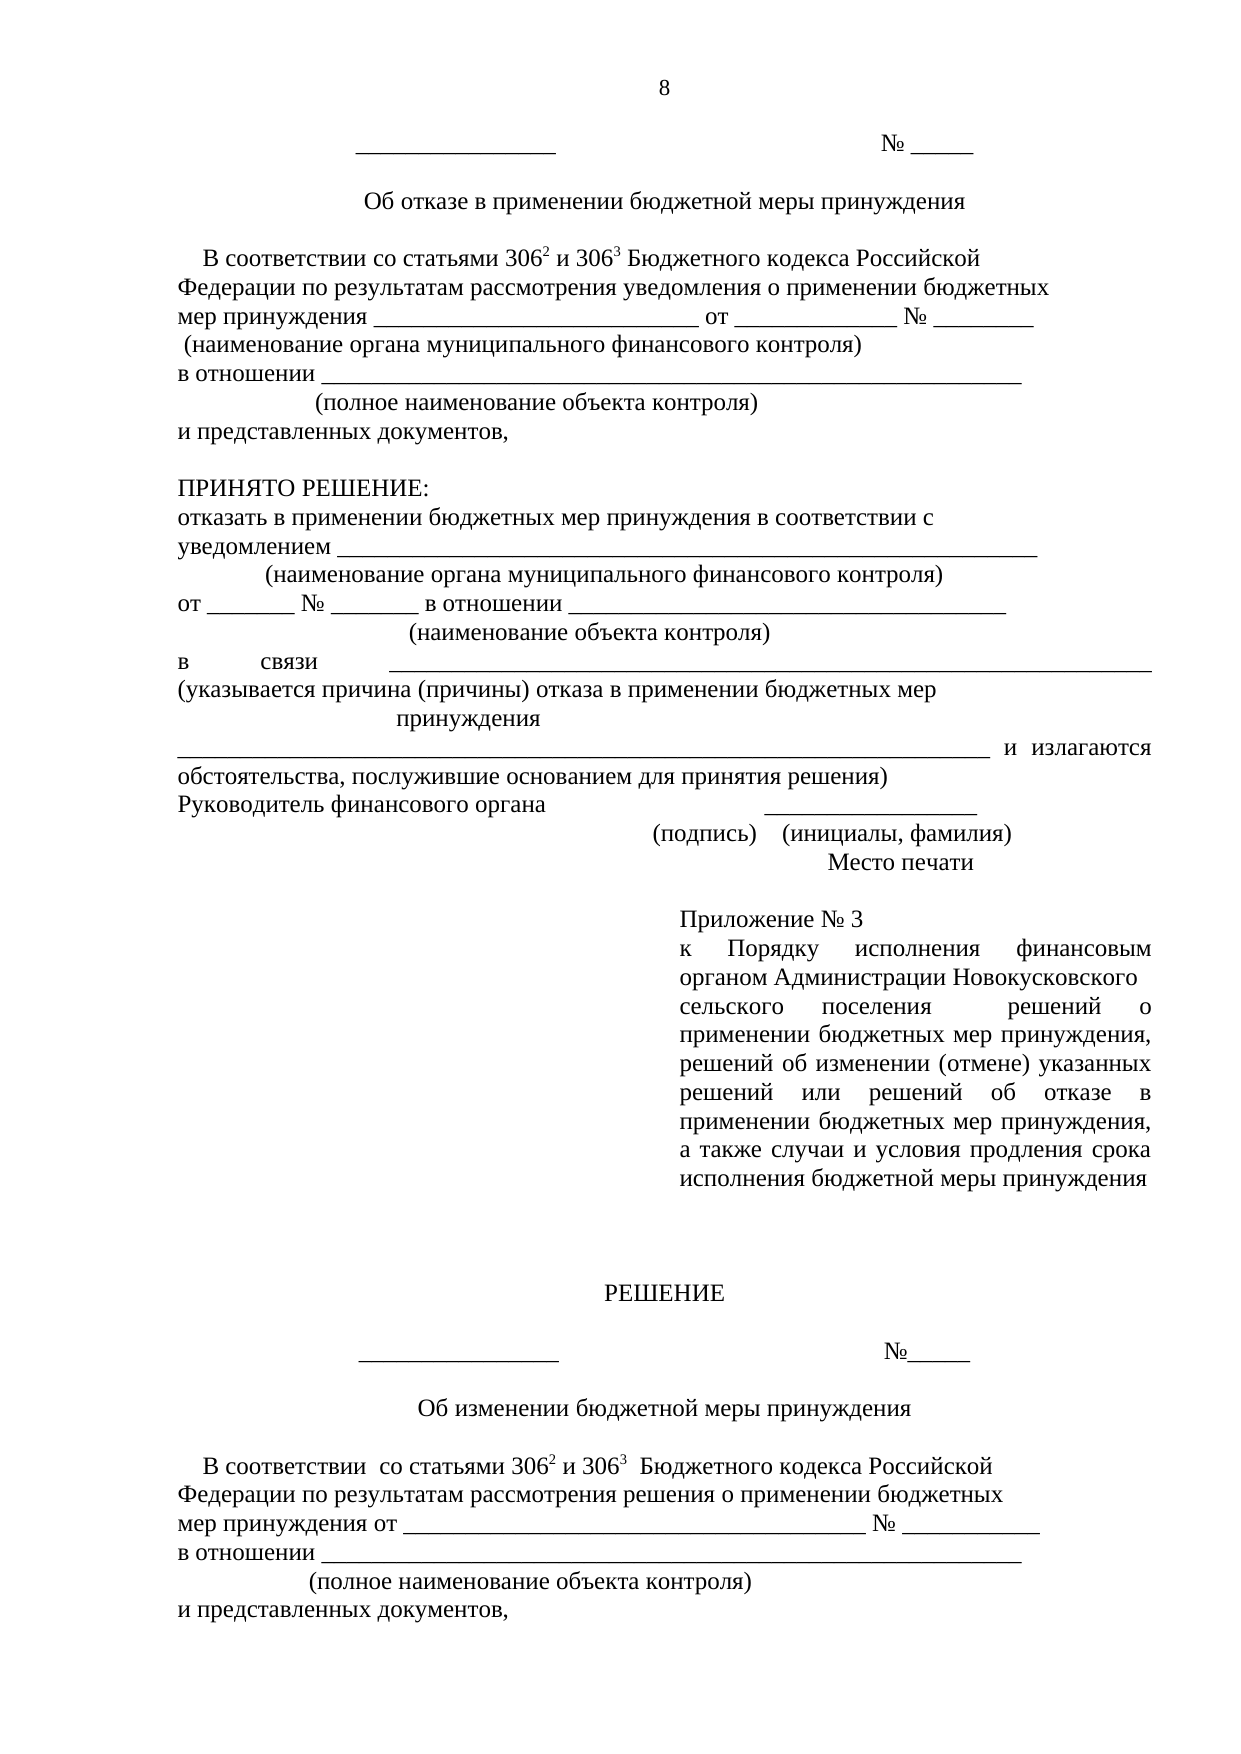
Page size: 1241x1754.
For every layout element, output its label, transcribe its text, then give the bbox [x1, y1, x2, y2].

text и представленных документов, [177, 1594, 1152, 1623]
text В соответствии со статьями 3062 и 3063 Бюджетного кодекса Российской [177, 1451, 1152, 1479]
text (наименование объекта контроля) [177, 617, 1152, 646]
text (подпись) (инициалы, фамилия) [177, 818, 1152, 847]
text уведомлением ________________________________________________________ [177, 531, 1152, 559]
text ПРИНЯТО РЕШЕНИЕ: [177, 473, 1152, 502]
text ________________ № _____ [177, 128, 1152, 157]
text _________________________________________________________________ и излагаются обстоятельства, послужившие основанием для принятия решения) [177, 732, 1152, 789]
text (полное наименование объекта контроля) [177, 1566, 1152, 1594]
text к Порядку исполнения финансовым органом Администрации Новокусковского [679, 933, 1152, 991]
text Место печати [177, 847, 1152, 876]
text отказать в применении бюджетных мер принуждения в соответствии с [177, 502, 1152, 531]
text сельского поселения решений о применении бюджетных мер принуждения, решений об изменении (отмене) указанных решений или решений об отказе в применении бюджетных мер принуждения, а также случаи и условия продления срока исполнения бюджетной меры принуждения [679, 991, 1152, 1192]
text Об отказе в применении бюджетной меры принуждения [177, 186, 1152, 214]
text принуждения [177, 703, 1152, 732]
text В соответствии со статьями 3062 и 3063 Бюджетного кодекса Российской [177, 243, 1152, 272]
text Об изменении бюджетной меры принуждения [177, 1393, 1152, 1422]
text в связи _____________________________________________________________ (указывается причина (причины) отказа в применении бюджетных мер [177, 646, 1152, 703]
text (наименование органа муниципального финансового контроля) [177, 559, 1152, 588]
text мер принуждения от _____________________________________ № ___________ [177, 1508, 1152, 1537]
text в отношении ________________________________________________________ [177, 1537, 1152, 1566]
text мер принуждения __________________________ от _____________ № ________ [177, 301, 1152, 329]
text РЕШЕНИЕ [177, 1278, 1152, 1307]
text и представленных документов, [177, 416, 1152, 444]
text Федерации по результатам рассмотрения решения о применении бюджетных [177, 1479, 1152, 1508]
text в отношении ________________________________________________________ [177, 358, 1152, 387]
text (полное наименование объекта контроля) [177, 387, 1152, 416]
text Приложение № 3 [679, 904, 1152, 933]
text (наименование органа муниципального финансового контроля) [177, 329, 1152, 358]
text ________________ №_____ [177, 1336, 1152, 1364]
text от _______ № _______ в отношении ___________________________________ [177, 588, 1152, 617]
text Руководитель финансового органа _________________ [177, 789, 1152, 818]
text Федерации по результатам рассмотрения уведомления о применении бюджетных [177, 272, 1152, 301]
